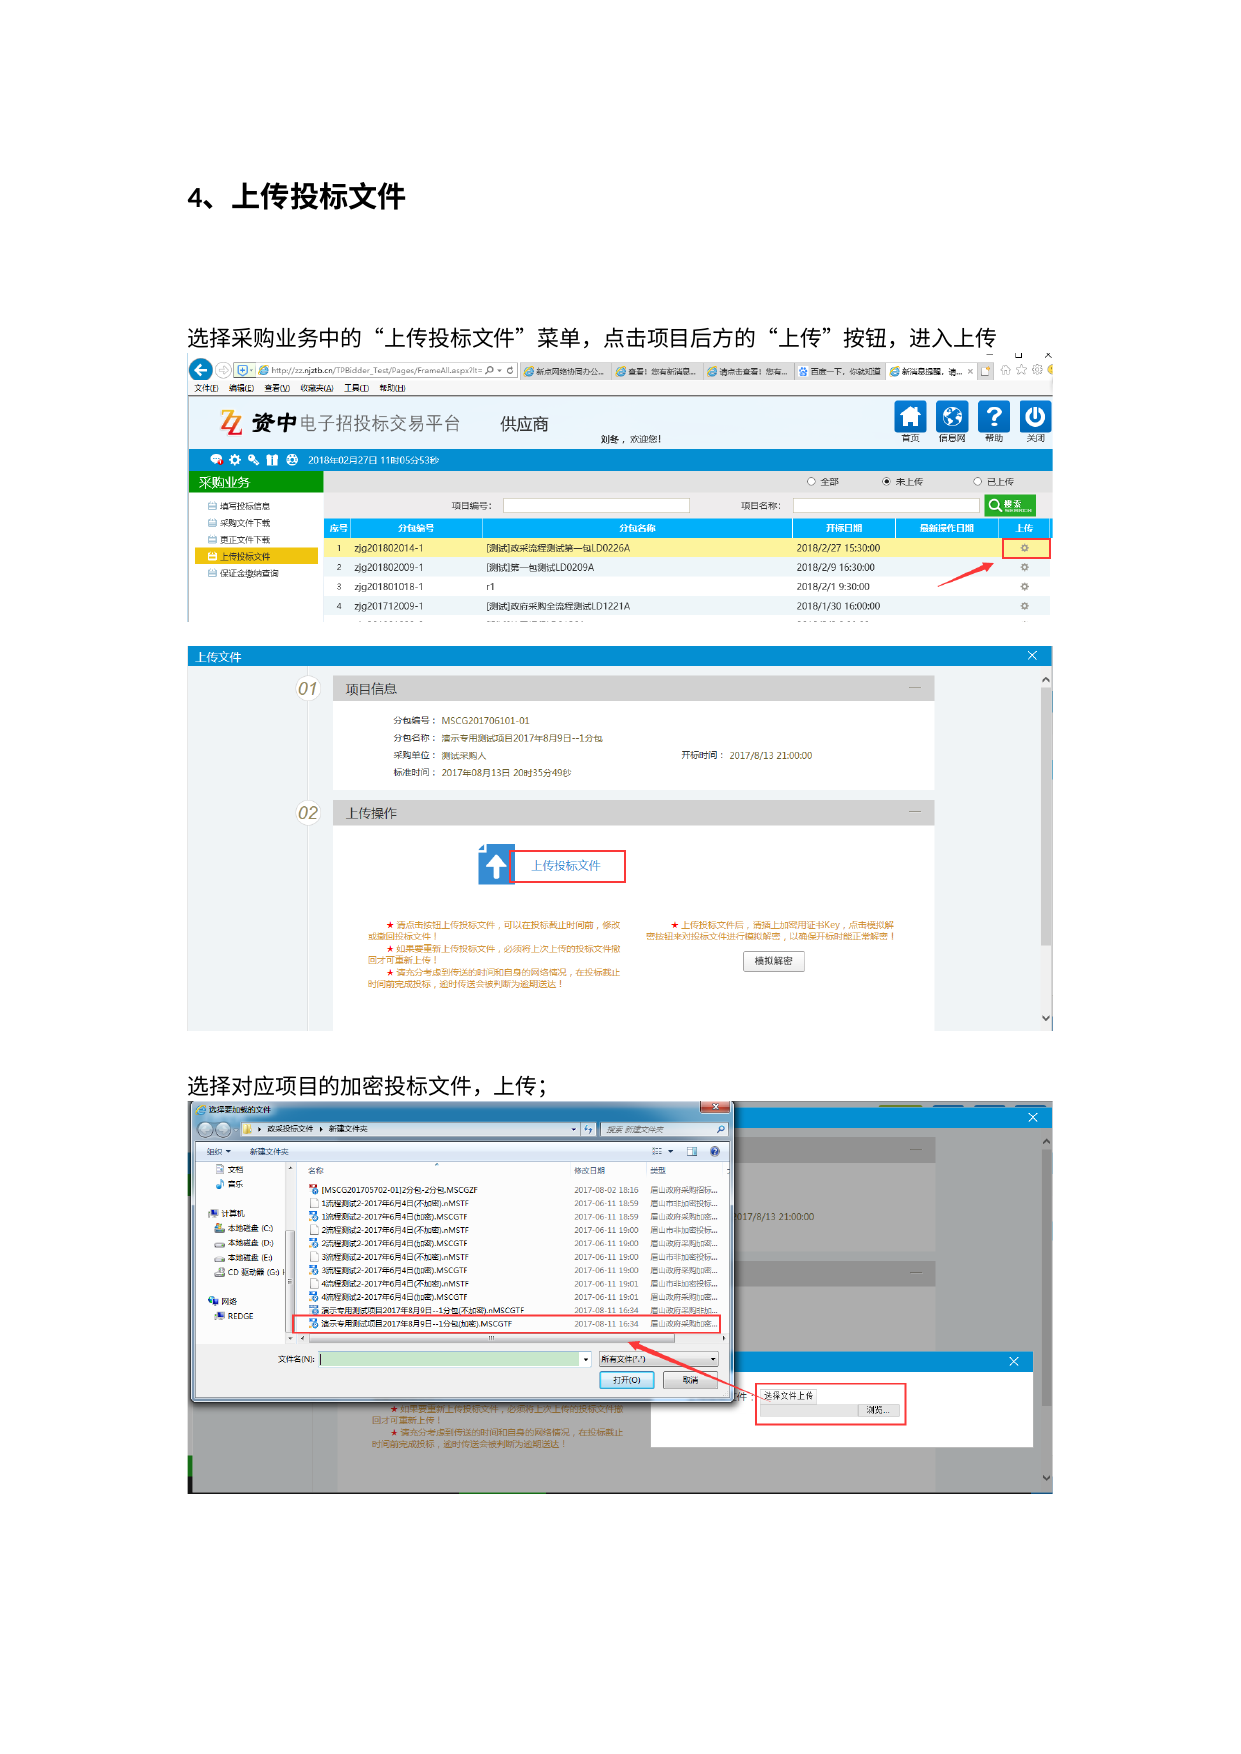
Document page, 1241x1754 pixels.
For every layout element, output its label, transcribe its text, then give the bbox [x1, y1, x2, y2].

subtitle 4、上传投标文件 [187, 162, 1053, 227]
picture [921, 525, 937, 531]
picture [287, 455, 297, 463]
picture [966, 525, 973, 531]
picture [187, 646, 1053, 1031]
text 选择对应项目的加密投标文件，上传； [187, 1068, 1053, 1101]
picture [267, 455, 271, 465]
text 选择采购业务中的“上传投标文件”菜单，点击项目后方的“上传”按钮，进入上传 [187, 321, 1053, 353]
picture [187, 353, 1053, 622]
picture [211, 455, 223, 464]
picture [854, 525, 861, 531]
picture [187, 1101, 1053, 1494]
picture [249, 455, 258, 464]
